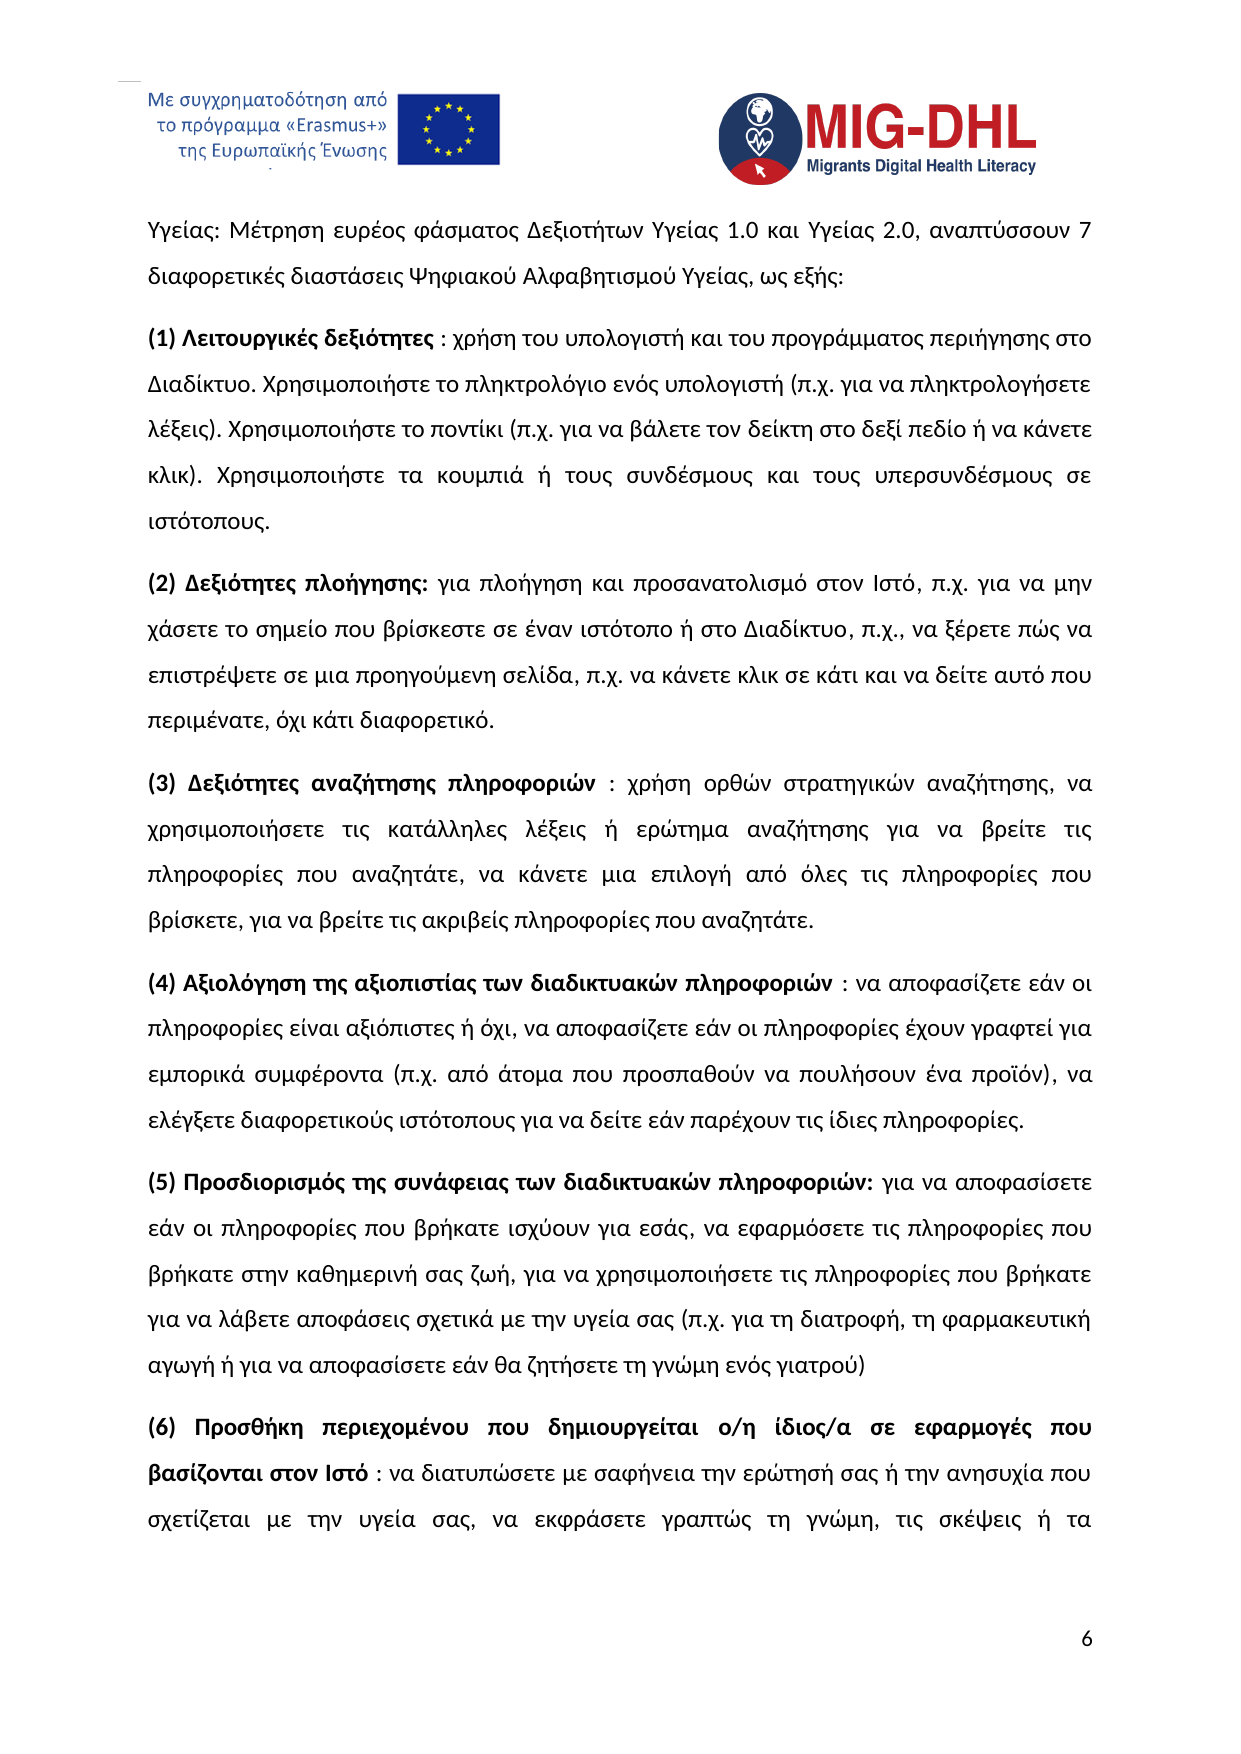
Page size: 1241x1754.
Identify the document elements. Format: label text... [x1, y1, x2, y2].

picture [718, 93, 1036, 185]
text (1) Λειτουργικές δεξιότητες : χρήση του υπολογιστή και του προγράμματος περιήγησης στο Διαδίκτυο. Χρησιμοποιήστε το πληκτρολόγιο ενός υπολογιστή (π.χ. για να πληκτρολογήσετε λέξεις). Χρησιμοποιήστε το ποντίκι (π.χ. για να βάλετε τον δείκτη στο δεξί πεδίο ή να κάνετε κλικ). Χρησιμοποιήστε τα κουμπιά ή τους συνδέσμους και τους υπερσυνδέσμους σε ιστότοπους. [148, 322, 1093, 536]
picture [118, 73, 517, 185]
text (3) Δεξιότητες αναζήτησης πληροφοριών : χρήση ορθών στρατηγικών αναζήτησης, να χρησιμοποιήσετε τις κατάλληλες λέξεις ή ερώτημα αναζήτησης για να βρείτε τις πληροφορίες που αναζητάτε, να κάνετε μια επιλογή από όλες τις πληροφορίες που βρίσκετε, για να βρείτε τις ακριβείς πληροφορίες που αναζητάτε. [148, 767, 1093, 935]
text (4) Αξιολόγηση της αξιοπιστίας των διαδικτυακών πληροφοριών : να αποφασίζετε εάν οι πληροφορίες είναι αξιόπιστες ή όχι, να αποφασίζετε εάν οι πληροφορίες έχουν γραφτεί για εμπορικά συμφέροντα (π.χ. από άτομα που προσπαθούν να πουλήσουν ένα προϊόν), να ελέγξετε διαφορετικούς ιστότοπους για να δείτε εάν παρέχουν τις ίδιες πληροφορίες. [148, 967, 1093, 1134]
text (2) Δεξιότητες πλοήγησης: για πλοήγηση και προσανατολισμό στον Ιστό, π.χ. για να μην χάσετε το σημείο που βρίσκεστε σε έναν ιστότοπο ή στο Διαδίκτυο, π.χ., να ξέρετε πώς να επιστρέψετε σε μια προηγούμενη σελίδα, π.χ. να κάνετε κλικ σε κάτι και να δείτε αυτό που περιμένατε, όχι κάτι διαφορετικό. [148, 567, 1093, 735]
text (5) Προσδιορισμός της συνάφειας των διαδικτυακών πληροφοριών: για να αποφασίσετε εάν οι πληροφορίες που βρήκατε ισχύουν για εσάς, να εφαρμόσετε τις πληροφορίες που βρήκατε στην καθημερινή σας ζωή, για να χρησιμοποιήσετε τις πληροφορίες που βρήκατε για να λάβετε αποφάσεις σχετικά με την υγεία σας (π.χ. για τη διατροφή, τη φαρμακευτική αγωγή ή για να αποφασίσετε εάν θα ζητήσετε τη γνώμη ενός γιατρού) [148, 1166, 1093, 1380]
